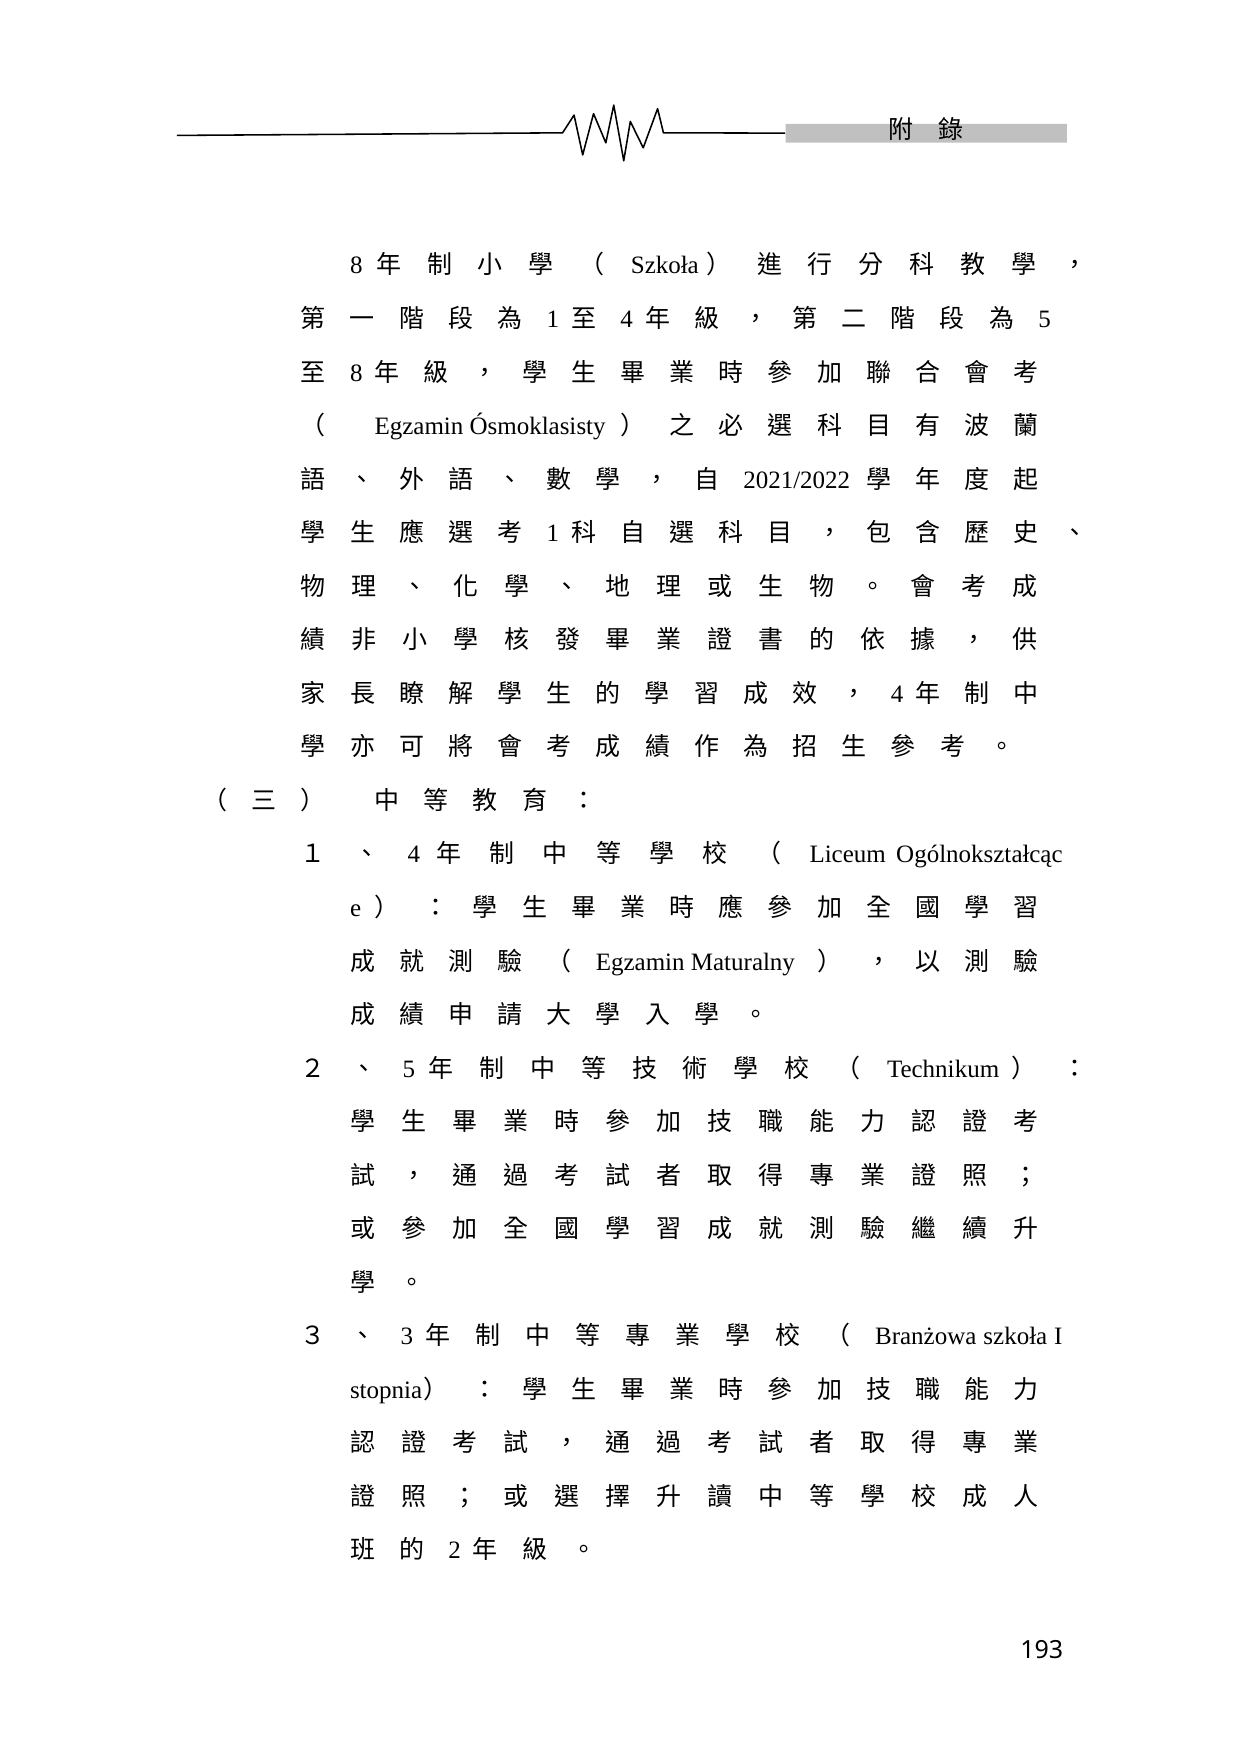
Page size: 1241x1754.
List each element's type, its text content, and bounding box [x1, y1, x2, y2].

text ２、5年制中等技術學校（Technikum）：學生畢業時參加技職能力認證考試，通過考試者取得專業證照；或參加全國學習成就測驗繼續升學。 [276, 1039, 1063, 1307]
text （三） 中等教育： [202, 772, 1063, 825]
text １、4年制中等學校（Liceum Ogólnokształcące）：學生畢業時應參加全國學習成就測驗（Egzamin Maturalny），以測驗成績申請大學入學。 [276, 825, 1063, 1039]
text 8年制小學（Szkoła）進行分科教學，第一階段為1至4年級，第二階段為5至8年級，學生畢業時參加聯合會考（ Egzamin Ósmoklasisty）之必選科目有波蘭語、外語、數學，自2021/2022學年度起學生應選考1科自選科目，包含歷史、物理、化學、地理或生物。會考成績非小學核發畢業證書的依據，供家長瞭解學生的學習成效，4年制中學亦可將會考成績作為招生參考。 [276, 236, 1063, 772]
text ３、3年制中等專業學校（Branżowa szkoła I stopnia）：學生畢業時參加技職能力認證考試，通過考試者取得專業證照；或選擇升讀中等學校成人班的2年級。 [276, 1307, 1063, 1575]
